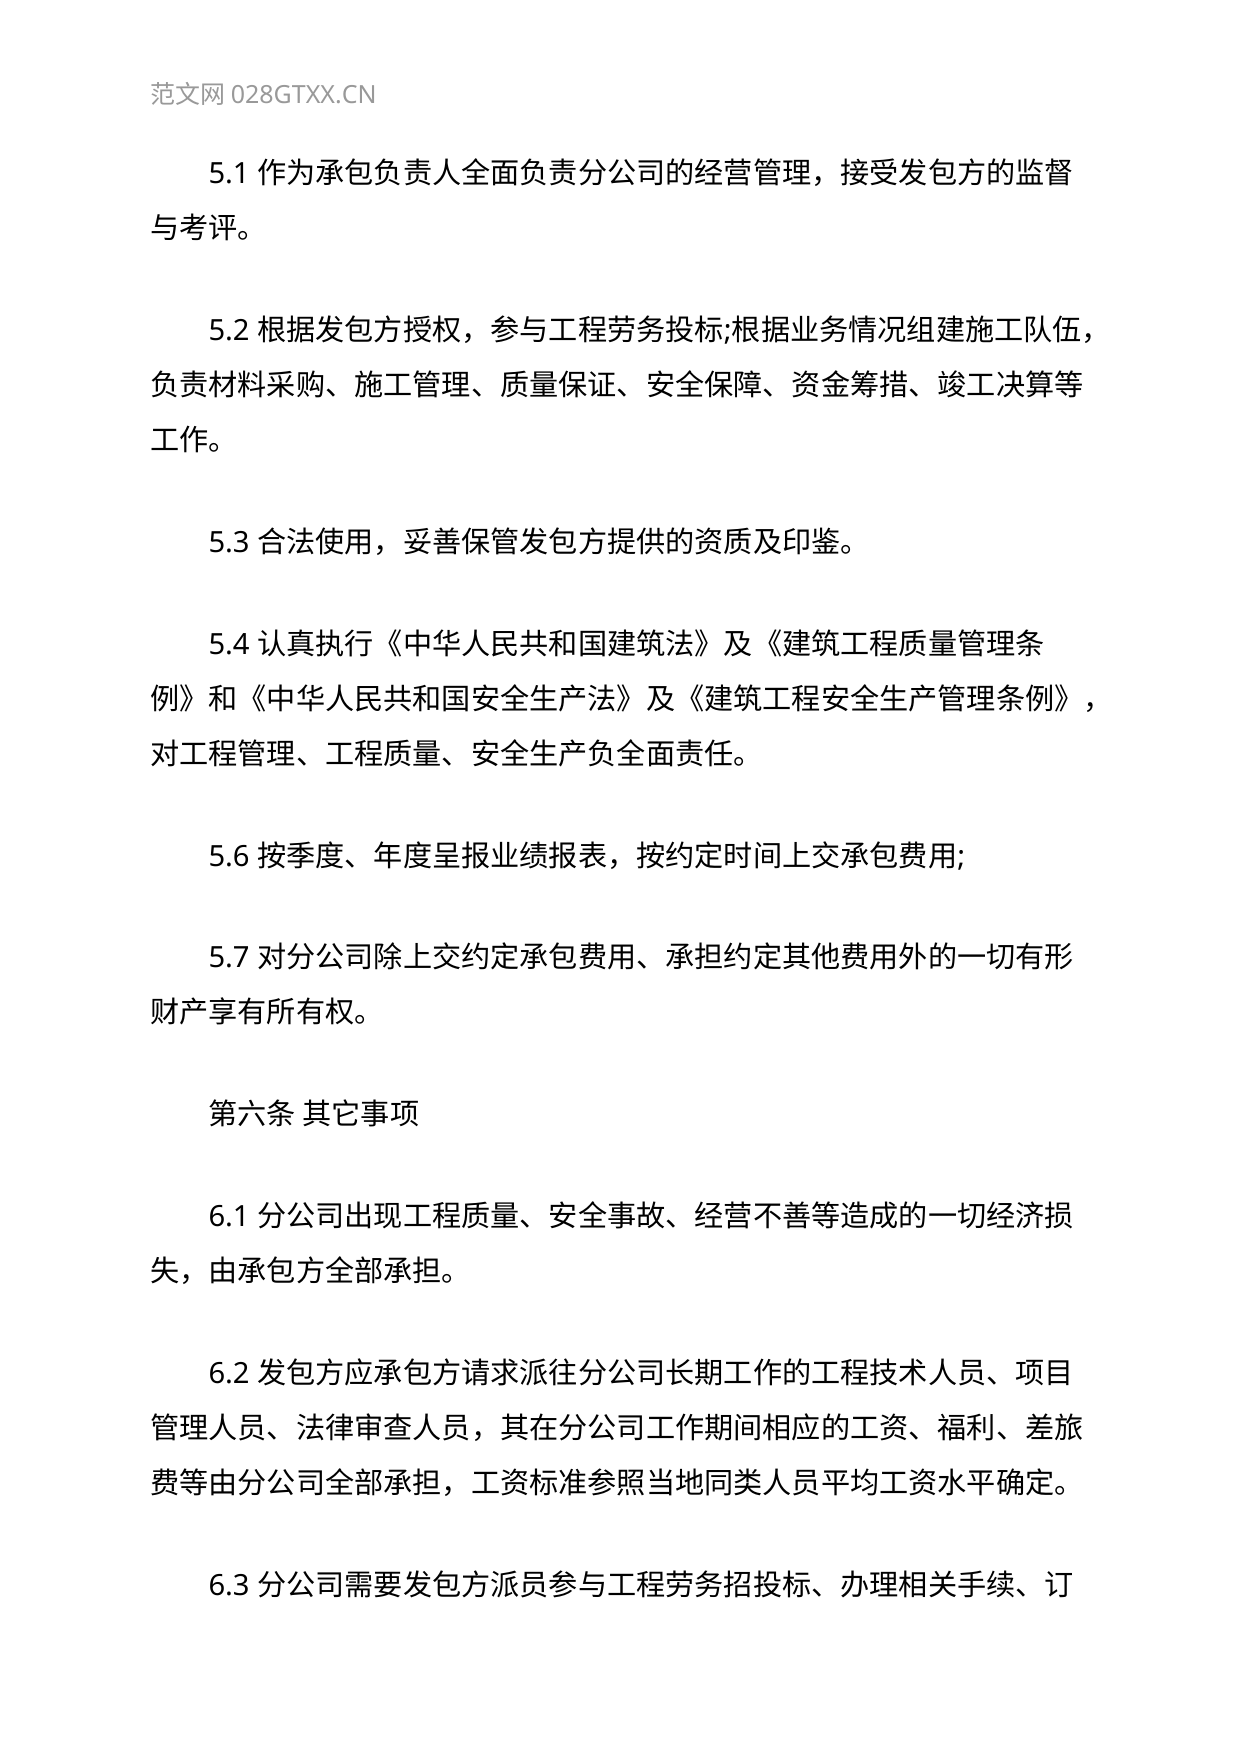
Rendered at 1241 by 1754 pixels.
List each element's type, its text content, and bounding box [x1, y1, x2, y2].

text 5.6 按季度、年度呈报业绩报表，按约定时间上交承包费用; [150, 832, 1090, 874]
text 5.2 根据发包方授权，参与工程劳务投标;根据业务情况组建施工队伍，负责材料采购、施工管理、质量保证、安全保障、资金筹措、竣工决算等工作。 [150, 307, 1090, 459]
text 第六条 其它事项 [150, 1091, 1090, 1133]
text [150, 1561, 1090, 1603]
text 6.2 发包方应承包方请求派往分公司长期工作的工程技术人员、项目管理人员、法律审查人员，其在分公司工作期间相应的工资、福利、差旅费等由分公司全部承担，工资标准参照当地同类人员平均工资水平确定。 [150, 1349, 1090, 1502]
text 6.1 分公司出现工程质量、安全事故、经营不善等造成的一切经济损失，由承包方全部承担。 [150, 1193, 1090, 1290]
text 5.3 合法使用，妥善保管发包方提供的资质及印鉴。 [150, 518, 1090, 561]
text 5.1 作为承包负责人全面负责分公司的经营管理，接受发包方的监督与考评。 [150, 150, 1090, 247]
text 5.4 认真执行《中华人民共和国建筑法》及《建筑工程质量管理条例》和《中华人民共和国安全生产法》及《建筑工程安全生产管理条例》，对工程管理、工程质量、安全生产负全面责任。 [150, 620, 1090, 773]
text 5.7 对分公司除上交约定承包费用、承担约定其他费用外的一切有形财产享有所有权。 [150, 934, 1090, 1031]
